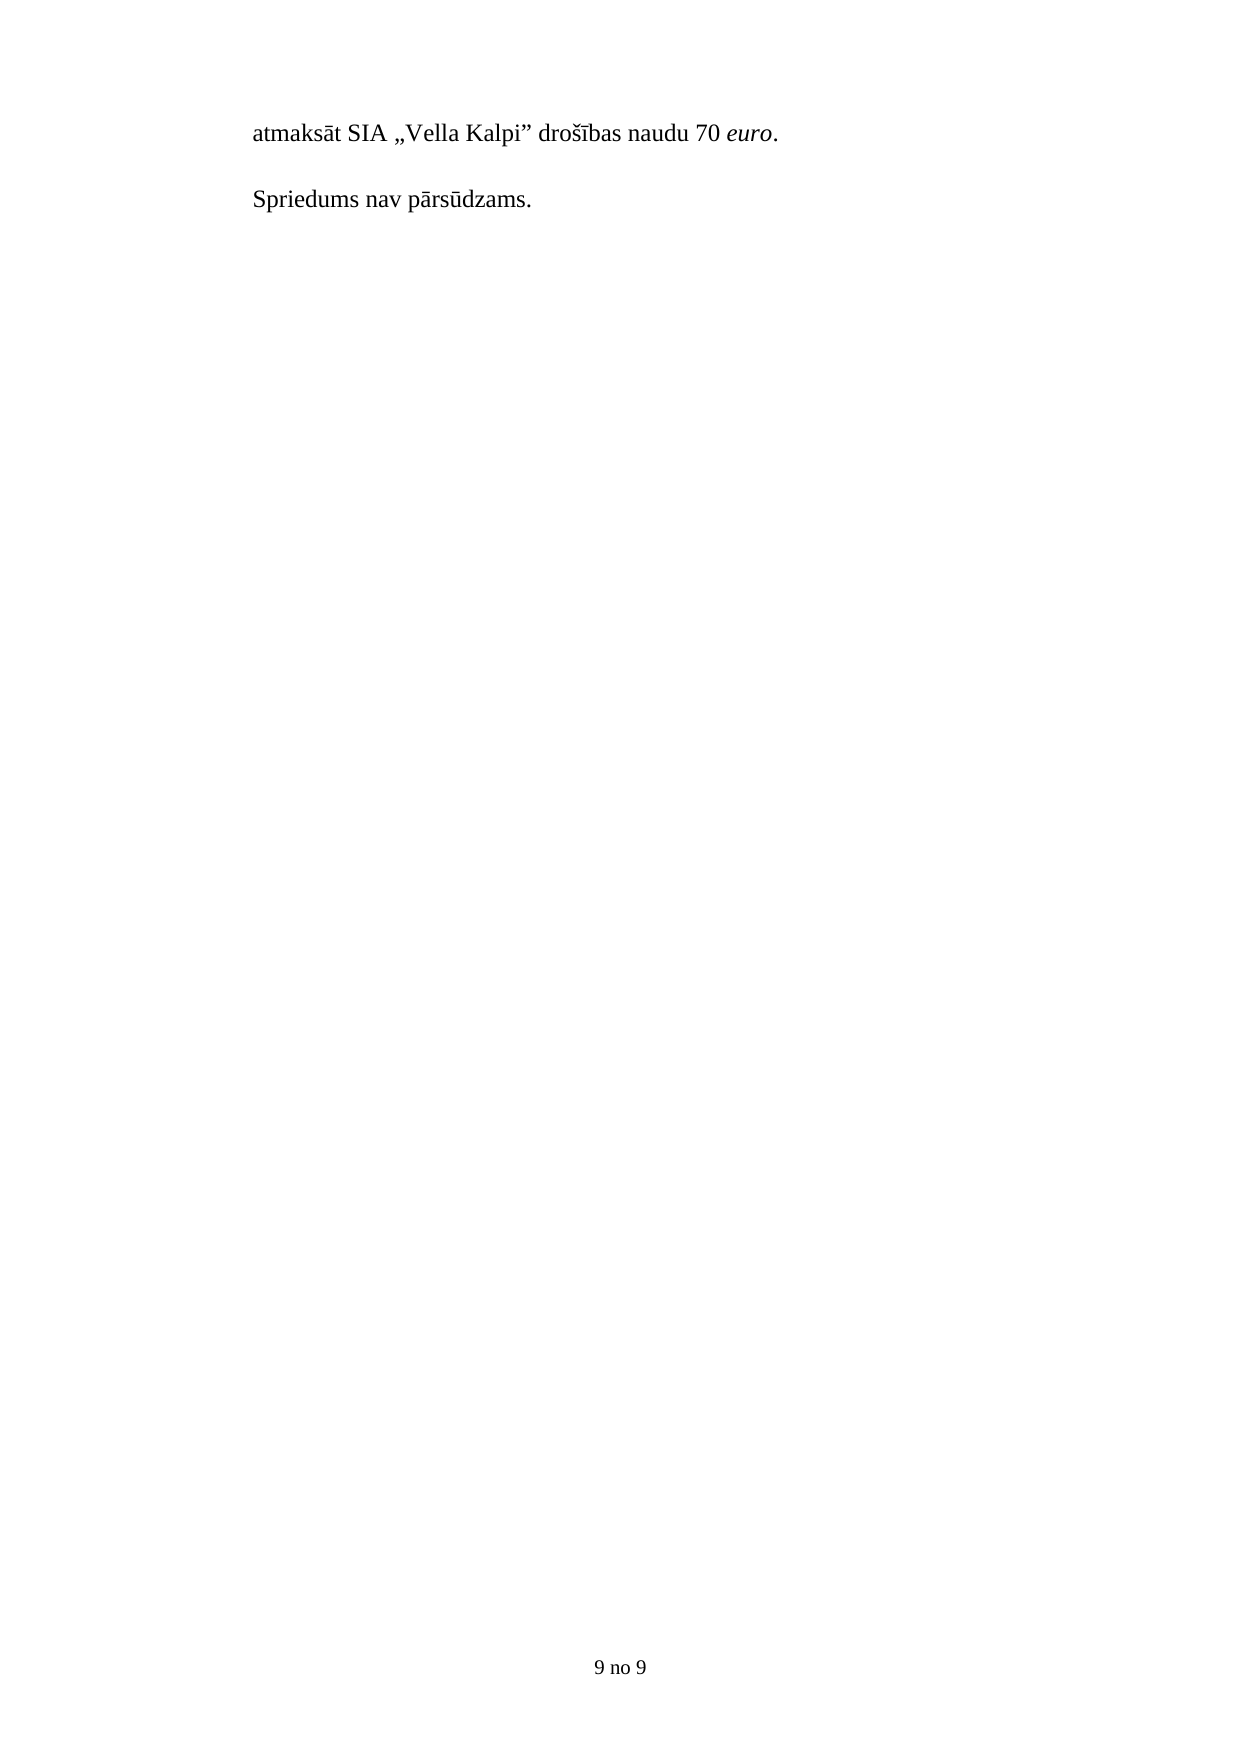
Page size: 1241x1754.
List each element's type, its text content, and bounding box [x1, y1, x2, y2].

text Spriedums nav pārsūdzams. [177, 184, 1063, 213]
text atmaksāt SIA „Vella Kalpi” drošības naudu 70 euro. [177, 118, 1063, 147]
